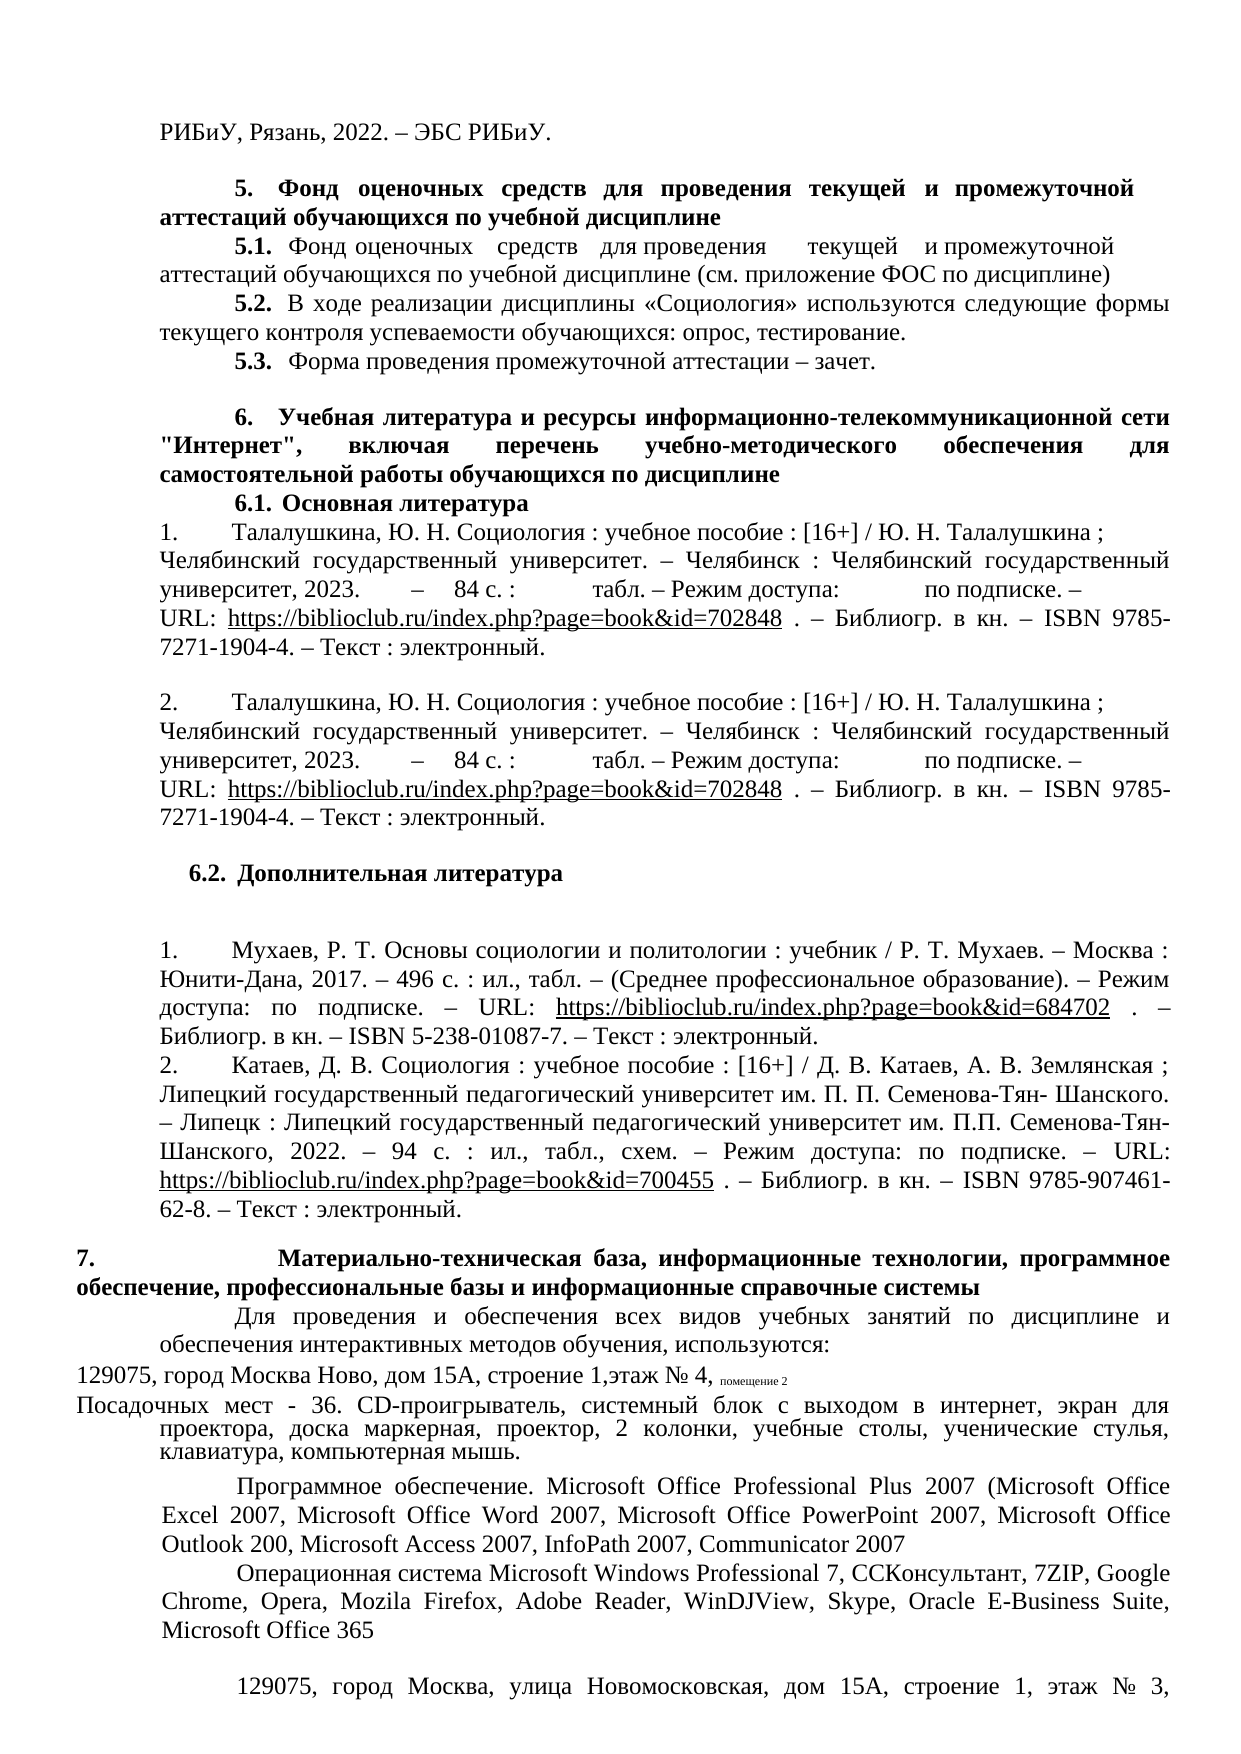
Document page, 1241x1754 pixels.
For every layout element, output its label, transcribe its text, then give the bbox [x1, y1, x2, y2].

list Фонд оценочных средств для проведения текущей и промежуточной [234, 231, 1171, 259]
list Основная литература [159, 488, 1171, 517]
text Для проведения и обеспечения всех видов учебных занятий по дисциплине и обеспечения интерактивных методов обучения, используются: [159, 1301, 1171, 1358]
list Мухаев, Р. Т. Основы социологии и политологии : учебник / Р. Т. Мухаев. – Москва : Юнити-Дана, 2017. – 496 с. : ил., табл. – (Среднее профессиональное образование). – Режим доступа: по подписке. – URL: https://biblioclub.ru/index.php?page=book&id=684702 . – Библиогр. в кн. – ISBN 5-238-01087-7. – Текст : электронный. [159, 935, 1171, 1050]
list Дополнительная литература [188, 858, 1171, 887]
list Форма проведения промежуточной аттестации – зачет. [159, 346, 1171, 374]
text Программное обеспечение. Microsoft Office Professional Plus 2007 (Microsoft Office Excel 2007, Microsoft Office Word 2007, Microsoft Office PowerPoint 2007, Microsoft Office Outlook 200, Microsoft Access 2007, InfoPath 2007, Communicator 2007 [161, 1471, 1171, 1558]
list Учебная литература и ресурсы информационно-телекоммуникационной сети "Интернет", включая перечень учебно-методического обеспечения для самостоятельной работы обучающихся по дисциплине [159, 402, 1171, 488]
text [159, 117, 1171, 146]
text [161, 1671, 1171, 1700]
text Челябинский государственный университет. – Челябинск : Челябинский государственный университет, 2023. – 84 с. : табл. – Режим доступа: по подписке. – [159, 716, 1171, 774]
list Талалушкина, Ю. Н. Социология : учебное пособие : [16+] / Ю. Н. Талалушкина ; [159, 687, 1171, 716]
text URL: https://biblioclub.ru/index.php?page=book&id=702848 . – Библиогр. в кн. – ISBN 9785-7271-1904-4. – Текст : электронный. [159, 603, 1171, 660]
list Материально-техническая база, информационные технологии, программное обеспечение, профессиональные базы и информационные справочные системы [76, 1243, 1171, 1301]
text URL: https://biblioclub.ru/index.php?page=book&id=702848 . – Библиогр. в кн. – ISBN 9785-7271-1904-4. – Текст : электронный. [159, 774, 1171, 831]
list Талалушкина, Ю. Н. Социология : учебное пособие : [16+] / Ю. Н. Талалушкина ; [159, 517, 1171, 545]
list Катаев, Д. В. Социология : учебное пособие : [16+] / Д. В. Катаев, А. В. Землянская ; Липецкий государственный педагогический университет им. П. П. Семенова-Тян- Шанского. – Липецк : Липецкий государственный педагогический университет им. П.П. Семенова-Тян-Шанского, 2022. – 94 с. : ил., табл., схем. – Режим доступа: по подписке. – URL: https://biblioclub.ru/index.php?page=book&id=700455 . – Библиогр. в кн. – ISBN 9785-907461-62-8. – Текст : электронный. [159, 1050, 1171, 1222]
text 129075, город Москва Ново, дом 15А, строение 1,этаж № 4, помещение 2 [76, 1364, 1171, 1388]
list В ходе реализации дисциплины «Социология» используются следующие формы текущего контроля успеваемости обучающихся: опрос, тестирование. [159, 288, 1171, 346]
text Операционная система Microsoft Windows Professional 7, ССКонсультант, 7ZIP, Google Chrome, Opera, Mozila Firefox, Adobe Reader, WinDJView, Skype, Oracle E-Business Suite, Microsoft Office 365 [161, 1558, 1171, 1644]
text аттестаций обучающихся по учебной дисциплине (см. приложение ФОС по дисциплине) [76, 259, 1171, 288]
list Фонд оценочных средств для проведения текущей и промежуточной [234, 173, 1171, 202]
text аттестаций обучающихся по учебной дисциплине [76, 202, 1171, 231]
text Посадочных мест - 36. CD-проигрыватель, системный блок с выходом в интернет, экран для проектора, доска маркерная, проектор, 2 колонки, учебные столы, ученические стулья, клавиатура, компьютерная мышь. [76, 1394, 1171, 1465]
text Челябинский государственный университет. – Челябинск : Челябинский государственный университет, 2023. – 84 с. : табл. – Режим доступа: по подписке. – [159, 545, 1171, 603]
